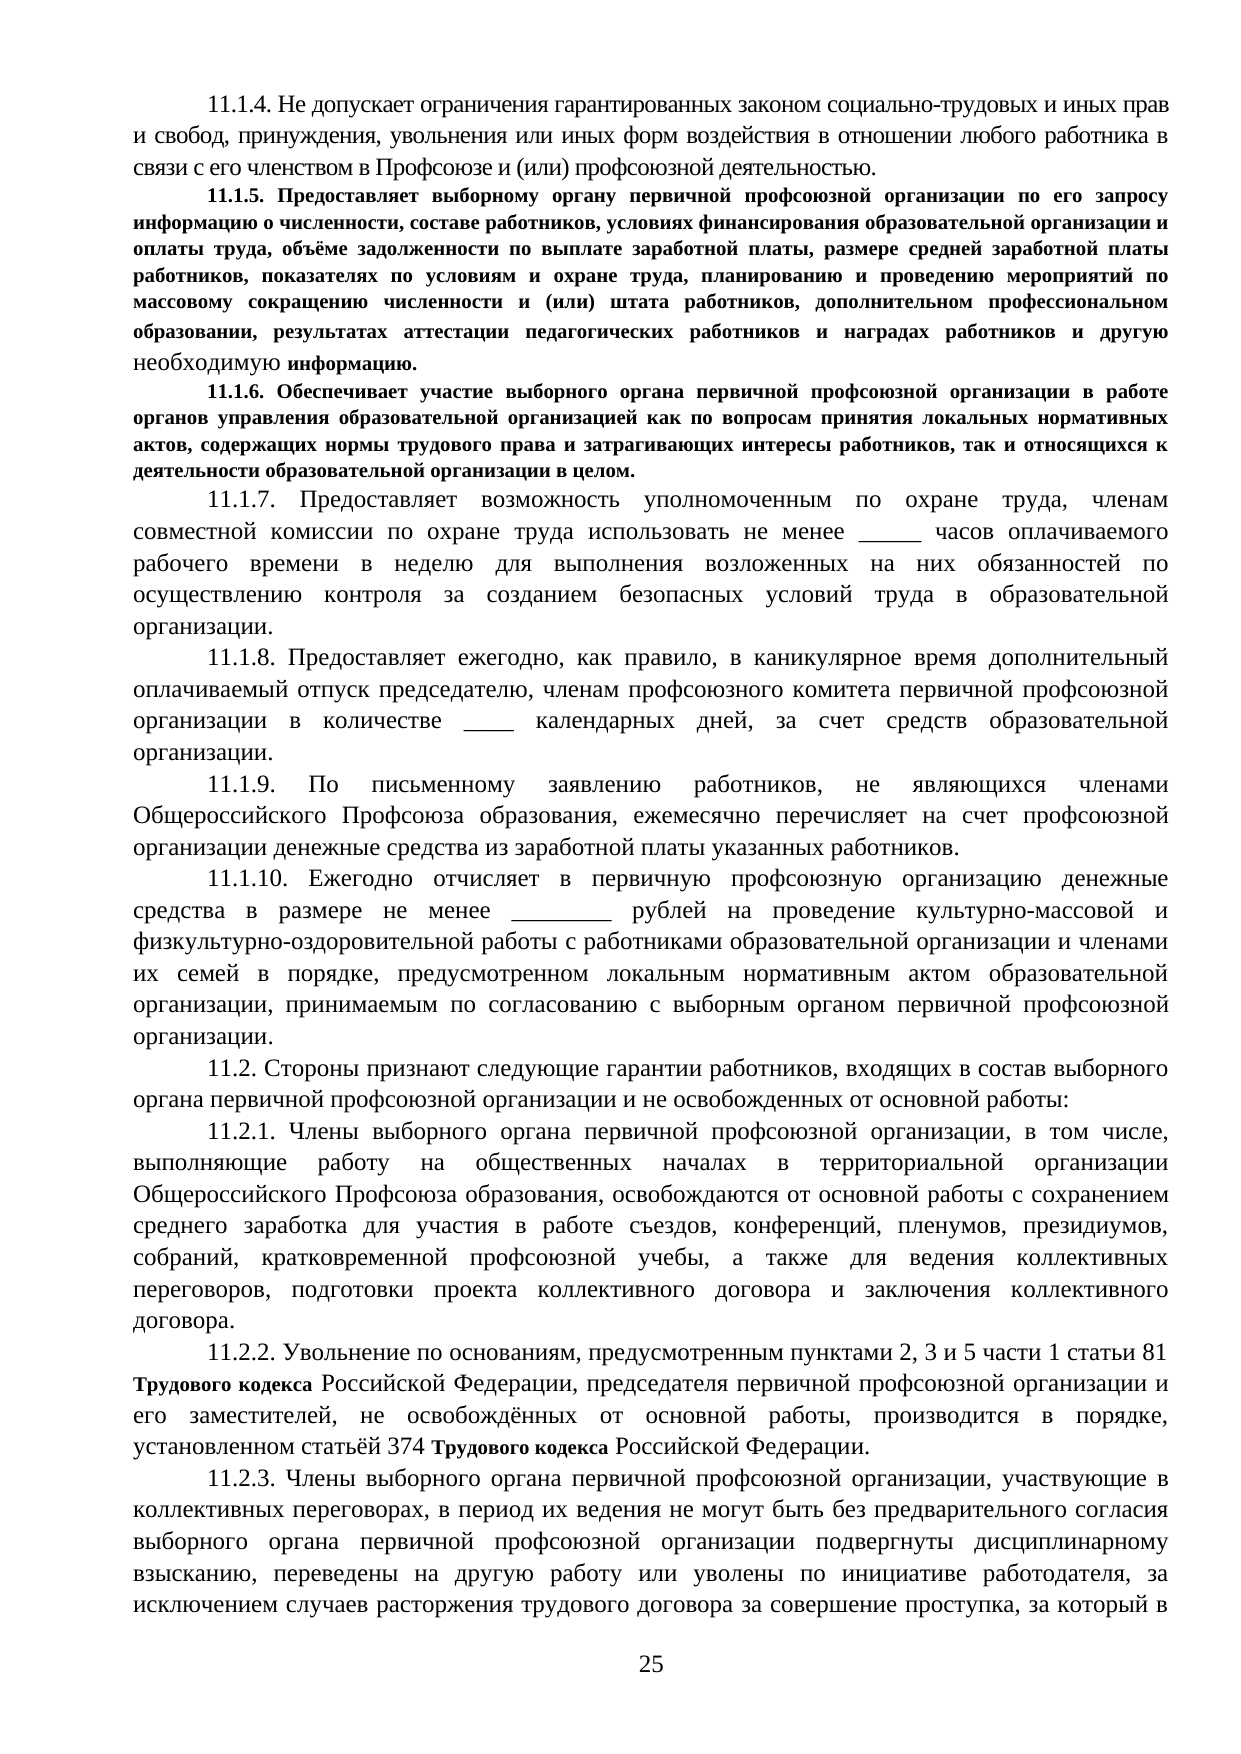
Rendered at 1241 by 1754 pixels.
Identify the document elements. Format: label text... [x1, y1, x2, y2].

text 11.1.4. Не допускает ограничения гарантированных законом социально-трудовых и иных прав и свобод, принуждения, увольнения или иных форм воздействия в отношении любого работника в связи с его членством в Профсоюзе и (или) профсоюзной деятельностью. [133, 89, 1169, 181]
text 11.2. Стороны признают следующие гарантии работников, входящих в состав выборного органа первичной профсоюзной организации и не освобожденных от основной работы: [133, 1053, 1169, 1113]
text 11.1.10. Ежегодно отчисляет в первичную профсоюзную организацию денежные средства в размере не менее ________ рублей на проведение культурно-массовой и физкультурно-оздоровительной работы с работниками образовательной организации и членами их семей в порядке, предусмотренном локальным нормативным актом образовательной организации, принимаемым по согласованию с выборным органом первичной профсоюзной организации. [133, 863, 1169, 1050]
text 11.2.1. Члены выборного органа первичной профсоюзной организации, в том числе, выполняющие работу на общественных началах в территориальной организации Общероссийского Профсоюза образования, освобождаются от основной работы с сохранением среднего заработка для участия в работе съездов, конференций, пленумов, президиумов, собраний, кратковременной профсоюзной учебы, а также для ведения коллективных переговоров, подготовки проекта коллективного договора и заключения коллективного договора. [133, 1116, 1169, 1334]
text 11.1.5. Предоставляет выборному органу первичной профсоюзной организации по его запросу информацию о численности, составе работников, условиях финансирования образовательной организации и оплаты труда, объёме задолженности по выплате заработной платы, размере средней заработной платы работников, показателях по условиям и охране труда, планированию и проведению мероприятий по массовому сокращению численности и (или) штата работников, дополнительном профессиональном образовании, результатах аттестации педагогических работников и наградах работников и другую необходимую информацию. [133, 183, 1169, 376]
text 11.1.6. Обеспечивает участие выборного органа первичной профсоюзной организации в работе органов управления образовательной организацией как по вопросам принятия локальных нормативных актов, содержащих нормы трудового права и затрагивающих интересы работников, так и относящихся к деятельности образовательной организации в целом. [133, 379, 1169, 482]
text 11.1.9. По письменному заявлению работников, не являющихся членами Общероссийского Профсоюза образования, ежемесячно перечисляет на счет профсоюзной организации денежные средства из заработной платы указанных работников. [133, 769, 1169, 861]
text 11.1.7. Предоставляет возможность уполномоченным по охране труда, членам совместной комиссии по охране труда использовать не менее _____ часов оплачиваемого рабочего времени в неделю для выполнения возложенных на них обязанностей по осуществлению контроля за созданием безопасных условий труда в образовательной организации. [133, 484, 1169, 639]
text 11.2.2. Увольнение по основаниям, предусмотренным пунктами 2, 3 и 5 части 1 статьи 81 Трудового кодекса Российской Федерации, председателя первичной профсоюзной организации и его заместителей, не освобождённых от основной работы, производится в порядке, установленном статьёй 374 Трудового кодекса Российской Федерации. [133, 1337, 1169, 1460]
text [133, 1463, 1169, 1618]
text 11.1.8. Предоставляет ежегодно, как правило, в каникулярное время дополнительный оплачиваемый отпуск председателю, членам профсоюзного комитета первичной профсоюзной организации в количестве ____ календарных дней, за счет средств образовательной организации. [133, 642, 1169, 766]
